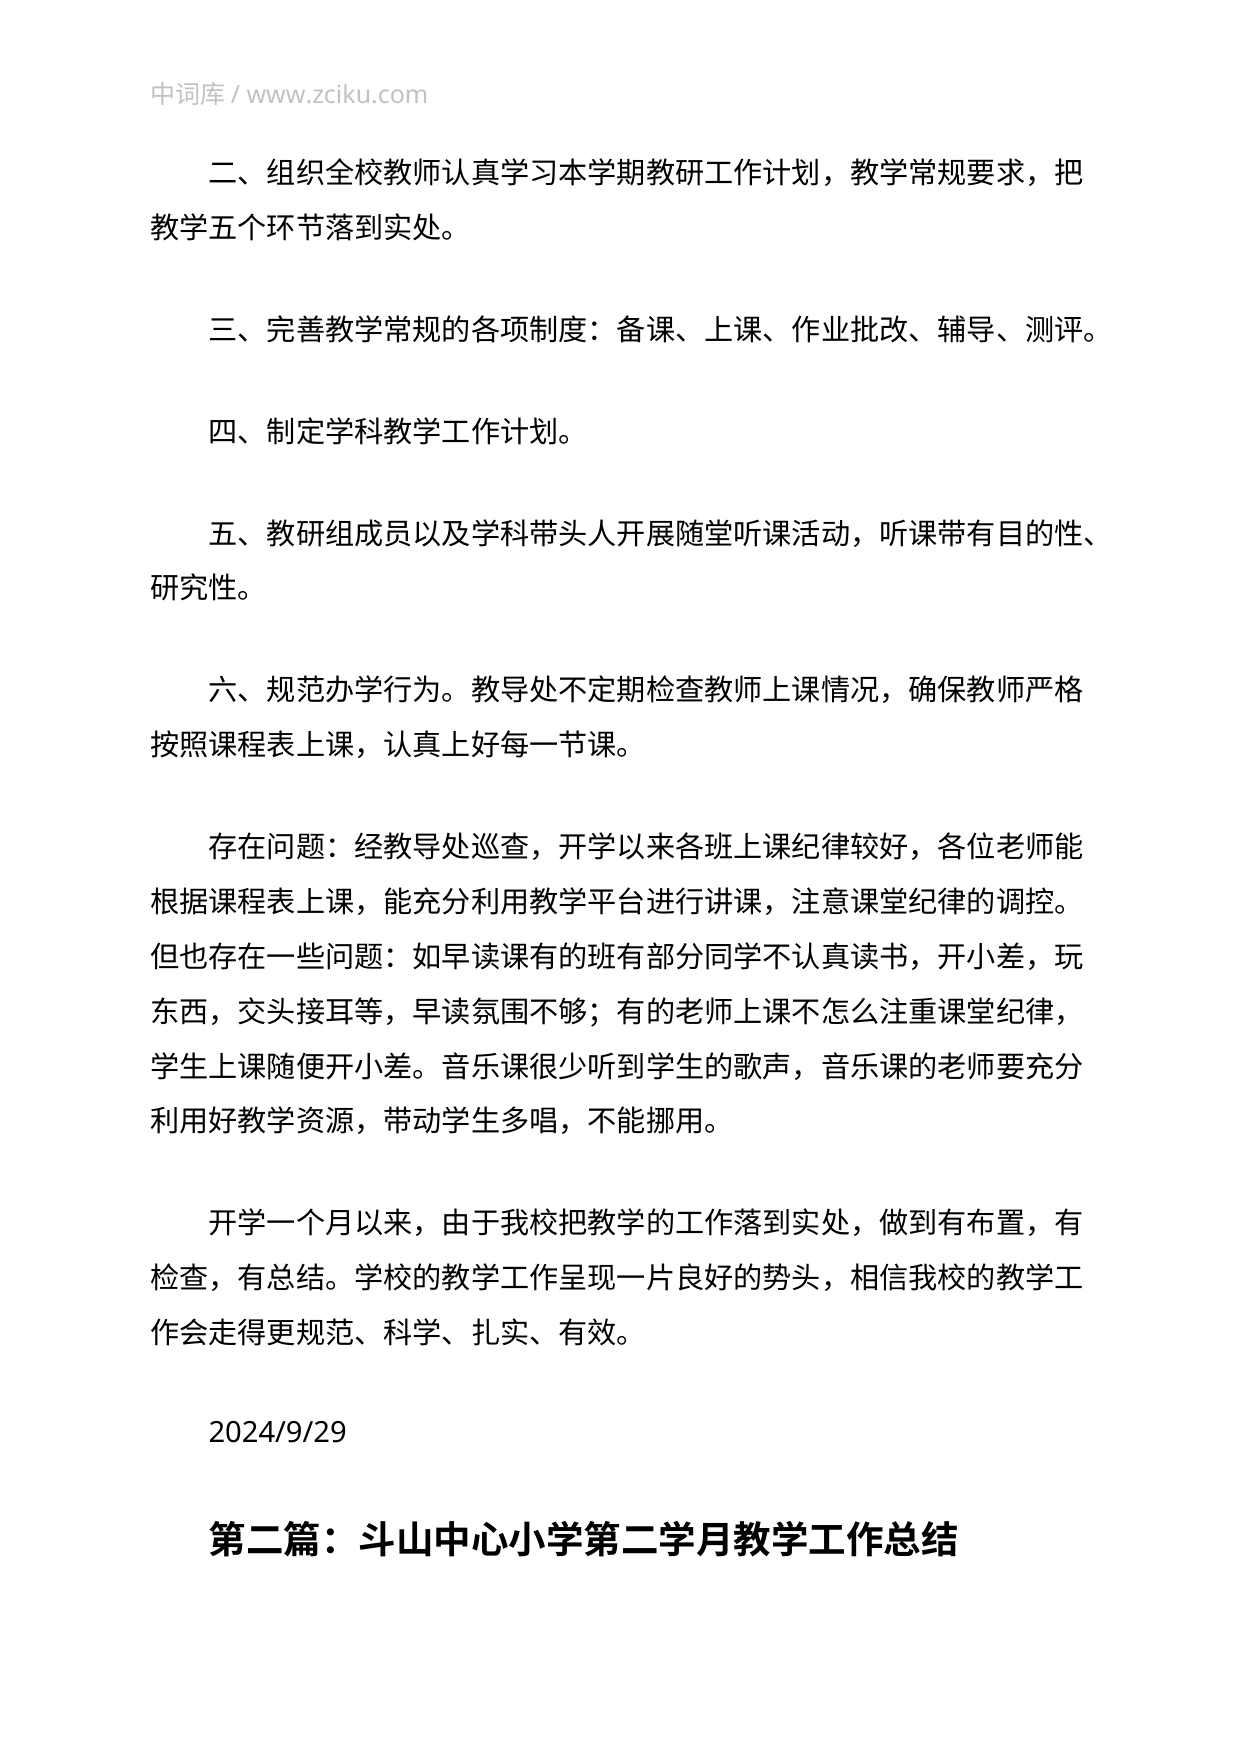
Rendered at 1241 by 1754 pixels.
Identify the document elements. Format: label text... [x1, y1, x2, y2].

text 四、制定学科教学工作计划。 [150, 408, 1090, 451]
text 二、组织全校教师认真学习本学期教研工作计划，教学常规要求，把教学五个环节落到实处。 [150, 150, 1090, 247]
text 五、教研组成员以及学科带头人开展随堂听课活动，听课带有目的性、研究性。 [150, 510, 1090, 607]
text 存在问题：经教导处巡查，开学以来各班上课纪律较好，各位老师能根据课程表上课，能充分利用教学平台进行讲课，注意课堂纪律的调控。但也存在一些问题：如早读课有的班有部分同学不认真读书，开小差，玩东西，交头接耳等，早读氛围不够；有的老师上课不怎么注重课堂纪律，学生上课随便开小差。音乐课很少听到学生的歌声，音乐课的老师要充分利用好教学资源，带动学生多唱，不能挪用。 [150, 823, 1090, 1140]
text 2024/9/29 [150, 1411, 1090, 1451]
text 开学一个月以来，由于我校把教学的工作落到实处，做到有布置，有检查，有总结。学校的教学工作呈现一片良好的势头，相信我校的教学工作会走得更规范、科学、扎实、有效。 [150, 1200, 1090, 1352]
text 三、完善教学常规的各项制度：备课、上课、作业批改、辅导、测评。 [150, 307, 1090, 349]
text 六、规范办学行为。教导处不定期检查教师上课情况，确保教师严格按照课程表上课，认真上好每一节课。 [150, 667, 1090, 764]
text 第二篇：斗山中心小学第二学月教学工作总结 [150, 1510, 1090, 1564]
